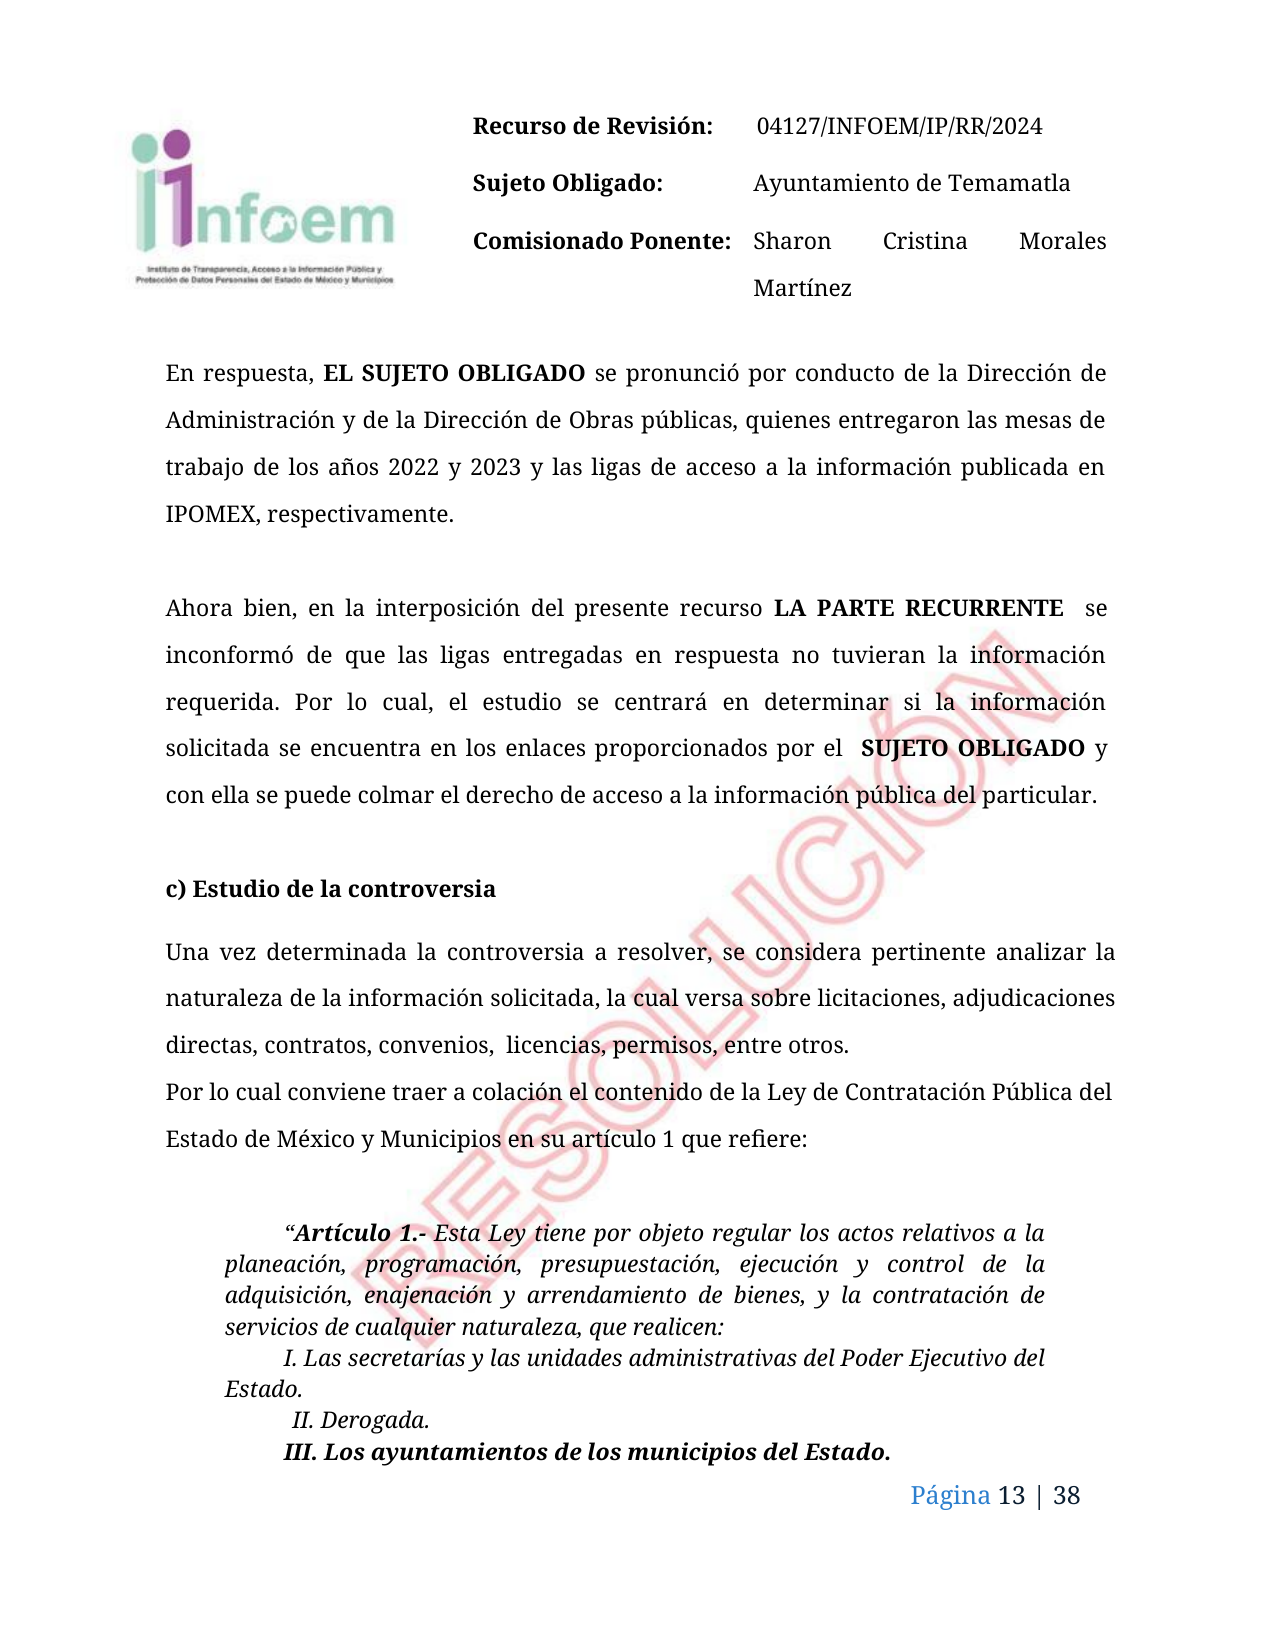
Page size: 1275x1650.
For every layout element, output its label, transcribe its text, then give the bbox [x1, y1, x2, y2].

picture [2, 65, 1275, 1650]
title III. Los ayuntamientos de los municipios del Estado. [224, 1436, 1048, 1467]
title I. Las secretarías y las unidades administrativas del Poder Ejecutivo del Estado. [224, 1342, 1048, 1404]
text En respuesta, EL SUJETO OBLIGADO se pronunció por conducto de la Dirección de Administración y de la Dirección de Obras públicas, quienes entregaron las mesas de trabajo de los años 2022 y 2023 y las ligas de acceso a la información publicada en IPOMEX, respectivamente. [165, 357, 1107, 529]
text Una vez determinada la controversia a resolver, se considera pertinente analizar la naturaleza de la información solicitada, la cual versa sobre licitaciones, adjudicaciones directas, contratos, convenios, licencias, permisos, entre otros. [165, 936, 1117, 1061]
text Por lo cual conviene traer a colación el contenido de la Ley de Contratación Pública del Estado de México y Municipios en su artículo 1 que refiere: [165, 1076, 1140, 1154]
text Ahora bien, en la interposición del presente recurso LA PARTE RECURRENTE se inconformó de que las ligas entregadas en respuesta no tuvieran la información requerida. Por lo cual, el estudio se centrará en determinar si la información solicitada se encuentra en los enlaces proporcionados por el SUJETO OBLIGADO y con ella se puede colmar el derecho de acceso a la información pública del particular. [165, 592, 1107, 811]
title “Artículo 1.- Esta Ley tiene por objeto regular los actos relativos a la planeación, programación, presupuestación, ejecución y control de la adquisición, enajenación y arrendamiento de bienes, y la contratación de servicios de cualquier naturaleza, que realicen: [224, 1217, 1048, 1342]
title II. Derogada. [224, 1404, 1048, 1436]
subtitle c) Estudio de la controversia [165, 873, 1107, 904]
